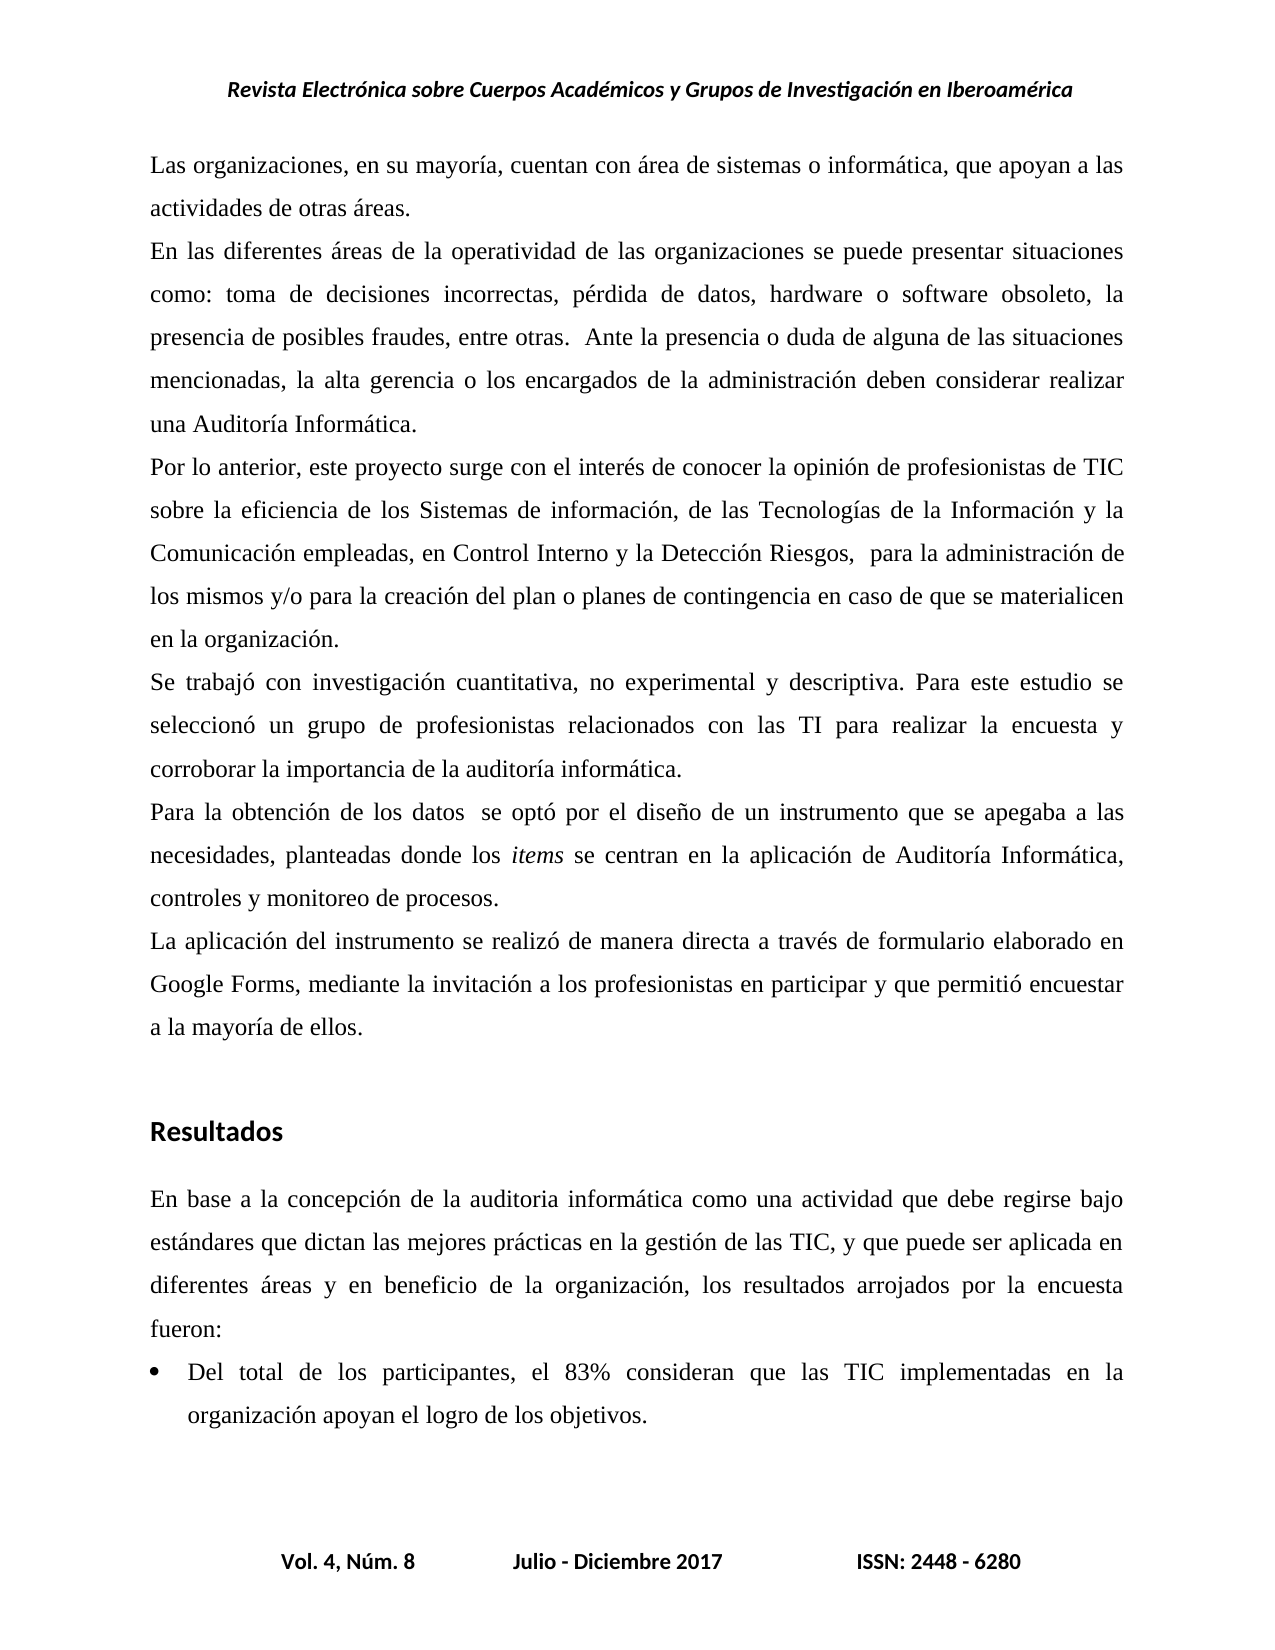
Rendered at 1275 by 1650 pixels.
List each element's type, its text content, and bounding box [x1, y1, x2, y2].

text Las organizaciones, en su mayoría, cuentan con área de sistemas o informática, que apoyan a las actividades de otras áreas. [150, 150, 1125, 222]
text En las diferentes áreas de la operatividad de las organizaciones se puede presentar situaciones como: toma de decisiones incorrectas, pérdida de datos, hardware o software obsoleto, la presencia de posibles fraudes, entre otras. Ante la presencia o duda de alguna de las situaciones mencionadas, la alta gerencia o los encargados de la administración deben considerar realizar una Auditoría Informática. [150, 236, 1125, 437]
text Para la obtención de los datos se optó por el diseño de un instrumento que se apegaba a las necesidades, planteadas donde los items se centran en la aplicación de Auditoría Informática, controles y monitoreo de procesos. [150, 797, 1125, 912]
text Se trabajó con investigación cuantitativa, no experimental y descriptiva. Para este estudio se seleccionó un grupo de profesionistas relacionados con las TI para realizar la encuesta y corroborar la importancia de la auditoría informática. [150, 667, 1125, 782]
text La aplicación del instrumento se realizó de manera directa a través de formulario elaborado en Google Forms, mediante la invitación a los profesionistas en participar y que permitió encuestar a la mayoría de ellos. [150, 926, 1125, 1041]
text Por lo anterior, este proyecto surge con el interés de conocer la opinión de profesionistas de TIC sobre la eficiencia de los Sistemas de información, de las Tecnologías de la Información y la Comunicación empleadas, en Control Interno y la Detección Riesgos, para la administración de los mismos y/o para la creación del plan o planes de contingencia en caso de que se materialicen en la organización. [150, 452, 1125, 653]
list Del total de los participantes, el 83% consideran que las TIC implementadas en la organización apoyan el logro de los objetivos. [150, 1357, 1125, 1429]
text En base a la concepción de la auditoria informática como una actividad que debe regirse bajo estándares que dictan las mejores prácticas en la gestión de las TIC, y que puede ser aplicada en diferentes áreas y en beneficio de la organización, los resultados arrojados por la encuesta fueron: [150, 1184, 1125, 1342]
text Resultados [150, 1113, 1125, 1149]
